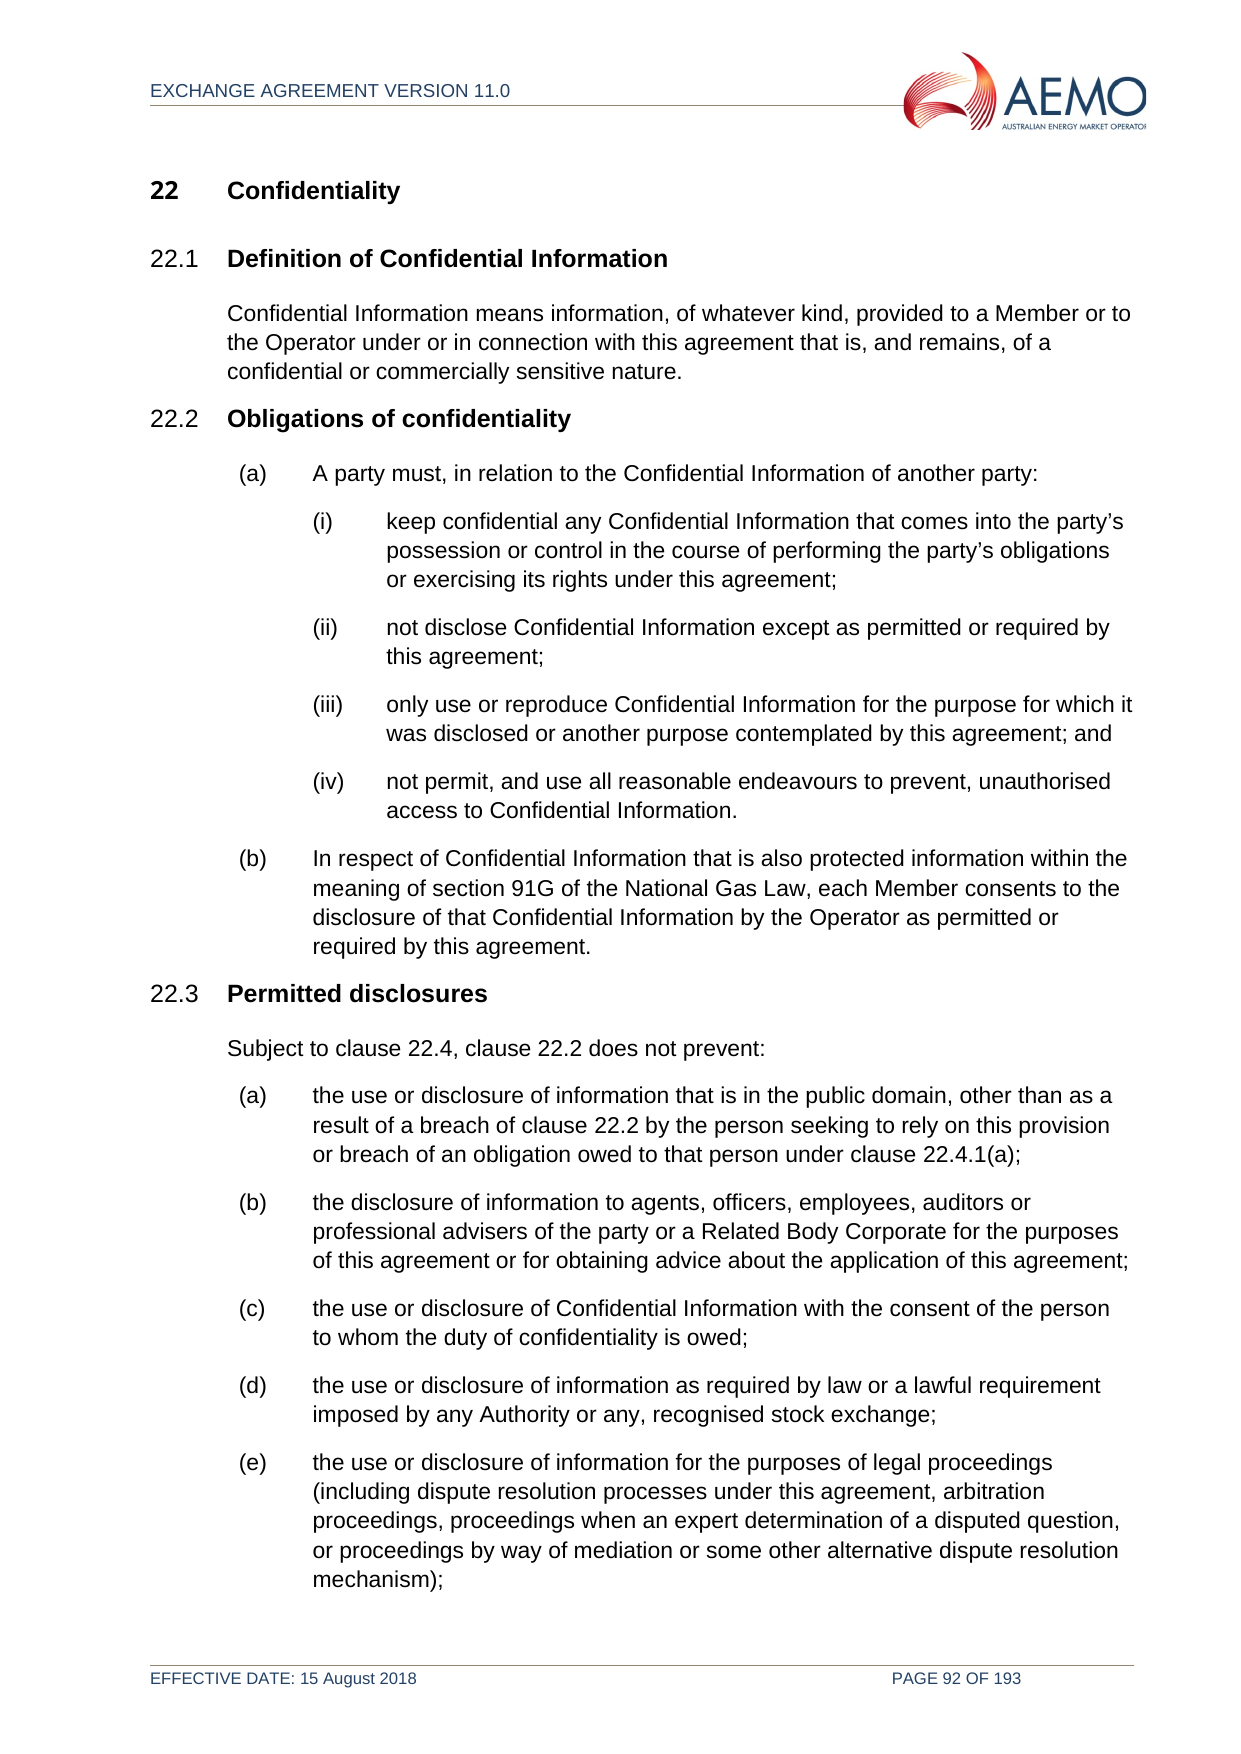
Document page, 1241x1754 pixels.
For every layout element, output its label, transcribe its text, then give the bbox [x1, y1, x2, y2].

subtitle only use or reproduce Confidential Information for the purpose for which it was disclosed or another purpose contemplated by this agreement; and [312, 689, 1134, 748]
text Confidential Information means information, of whatever kind, provided to a Member or to the Operator under or in connection with this agreement that is, and remains, of a confidential or commercially sensitive nature. [227, 298, 1134, 386]
picture [902, 51, 1146, 130]
subtitle the disclosure of information to agents, officers, employees, auditors or professional advisers of the party or a Related Body Corporate for the purposes of this agreement or for obtaining advice about the application of this agreement; [239, 1187, 1134, 1274]
subtitle the use or disclosure of information for the purposes of legal proceedings (including dispute resolution processes under this agreement, arbitration proceedings, proceedings when an expert determination of a disputed question, or proceedings by way of mediation or some other alternative dispute resolution mechanism); [239, 1447, 1134, 1593]
subtitle A party must, in relation to the Confidential Information of another party: [239, 458, 1134, 487]
subtitle Definition of Confidential Information [150, 244, 1134, 273]
subtitle not permit, and use all reasonable endeavours to prevent, unauthorised access to Confidential Information. [312, 766, 1134, 825]
subtitle keep confidential any Confidential Information that comes into the party’s possession or control in the course of performing the party’s obligations or exercising its rights under this agreement; [312, 506, 1134, 593]
subtitle Obligations of confidentiality [150, 404, 1134, 433]
subtitle In respect of Confidential Information that is also protected information within the meaning of section 91G of the National Gas Law, each Member consents to the disclosure of that Confidential Information by the Operator as permitted or required by this agreement. [239, 843, 1134, 960]
subtitle the use or disclosure of information as required by law or a lawful requirement imposed by any Authority or any, recognised stock exchange; [239, 1370, 1134, 1428]
subtitle the use or disclosure of Confidential Information with the consent of the person to whom the duty of confidentiality is owed; [239, 1293, 1134, 1351]
subtitle the use or disclosure of information that is in the public domain, other than as a result of a breach of clause 22.2 by the person seeking to rely on this provision or breach of an obligation owed to that person under clause 22.4(a); [239, 1081, 1134, 1168]
subtitle Permitted disclosures [150, 979, 1134, 1008]
subtitle Confidentiality [150, 173, 1134, 207]
text Subject to clause 22.4, clause 22.2 does not prevent: [227, 1033, 1134, 1062]
subtitle not disclose Confidential Information except as permitted or required by this agreement; [312, 612, 1134, 671]
